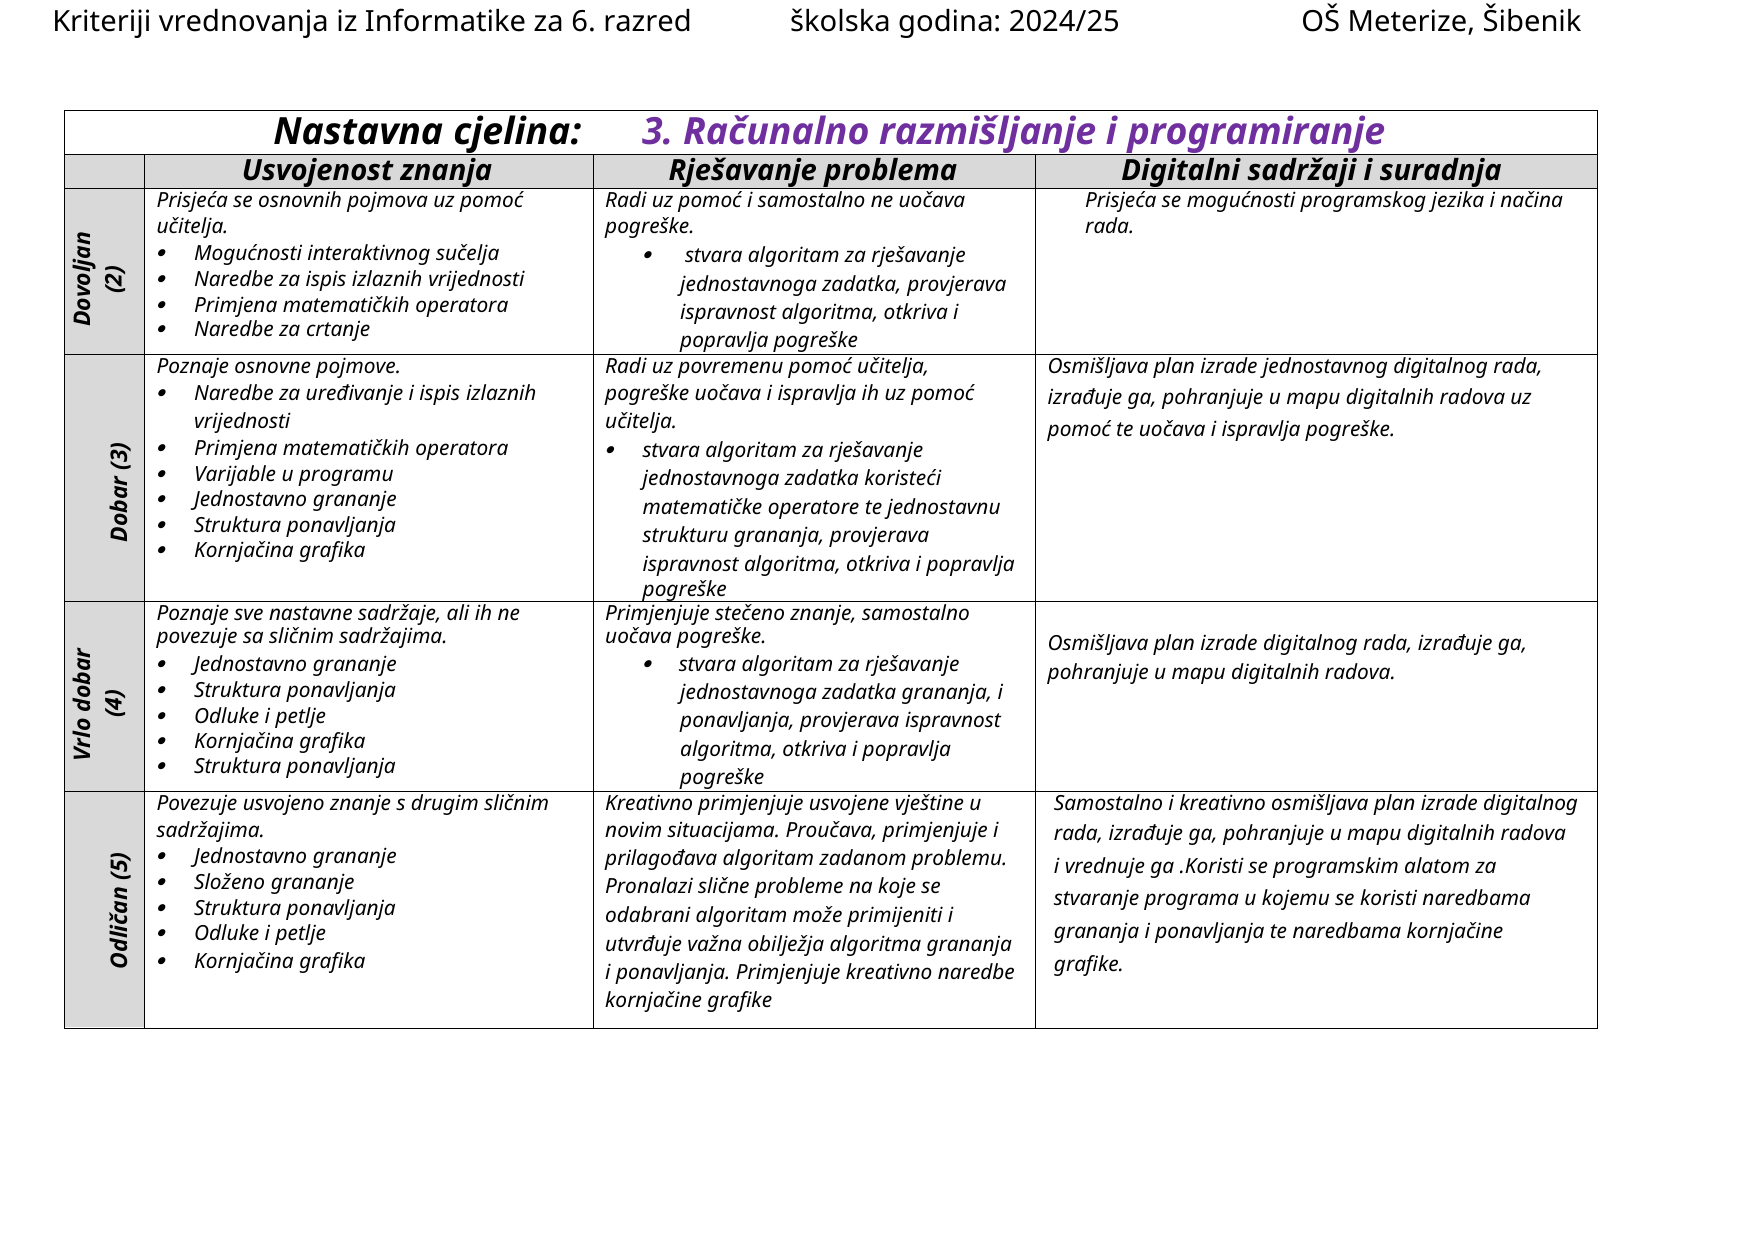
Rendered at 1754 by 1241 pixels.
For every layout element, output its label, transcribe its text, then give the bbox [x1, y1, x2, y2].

table_cell Primjenjuje stečeno znanje, samostalno uočava pogreške. stvara algoritam za rješavanje jednostavnoga zadatka grananja, i ponavljanja, provjerava ispravnost algoritma, otkriva i popravlja pogreške [594, 602, 1035, 791]
table_cell Dovoljan (2) [65, 189, 144, 354]
table_cell Kreativno primjenjuje usvojene vještine u novim situacijama. Proučava, primjenjuje i prilagođava algoritam zadanom problemu. Pronalazi slične probleme na koje se odabrani algoritam može primijeniti i utvrđuje važna obilježja algoritma grananja i ponavljanja. Primjenjuje kreativno naredbe kornjačine grafike [594, 792, 1035, 1027]
table_cell Prisjeća se mogućnosti programskog jezika i načina rada. [1036, 189, 1597, 354]
table_cell Povezuje usvojeno znanje s drugim sličnim sadržajima. Jednostavno grananje Složeno grananje Struktura ponavljanja Odluke i petlje Kornjačina grafika [145, 792, 593, 1027]
table_cell Odličan (5) [65, 792, 144, 1027]
table_cell Dobar (3) [65, 355, 144, 601]
table_cell Samostalno i kreativno osmišljava plan izrade digitalnog rada, izrađuje ga, pohranjuje u mapu digitalnih radova i vrednuje ga .Koristi se programskim alatom za stvaranje programa u kojemu se koristi naredbama grananja i ponavljanja te naredbama kornjačine grafike. [1036, 792, 1597, 1027]
table_cell Osmišljava plan izrade digitalnog rada, izrađuje ga, pohranjuje u mapu digitalnih radova. [1036, 602, 1597, 791]
table_cell Vrlo dobar (4) [65, 602, 144, 791]
table_cell Usvojenost znanja [145, 155, 593, 188]
table_cell Digitalni sadržaji i suradnja [1036, 155, 1597, 188]
table_cell Rješavanje problema [594, 155, 1035, 188]
table_cell Osmišljava plan izrade jednostavnog digitalnog rada, izrađuje ga, pohranjuje u mapu digitalnih radova uz pomoć te uočava i ispravlja pogreške. [1036, 355, 1597, 601]
table_cell Prisjeća se osnovnih pojmova uz pomoć učitelja. Mogućnosti interaktivnog sučelja Naredbe za ispis izlaznih vrijednosti Primjena matematičkih operatora Naredbe za crtanje [145, 189, 593, 354]
table_cell Radi uz pomoć i samostalno ne uočava pogreške. stvara algoritam za rješavanje jednostavnoga zadatka, provjerava ispravnost algoritma, otkriva i popravlja pogreške [594, 189, 1035, 354]
table_header Nastavna cjelina: 3. Računalno razmišljanje i programiranje [65, 111, 1597, 154]
table_cell Poznaje osnovne pojmove. Naredbe za uređivanje i ispis izlaznih vrijednosti Primjena matematičkih operatora Varijable u programu Jednostavno grananje Struktura ponavljanja Kornjačina grafika [145, 355, 593, 601]
table_cell [65, 155, 144, 188]
table_cell Radi uz povremenu pomoć učitelja, pogreške uočava i ispravlja ih uz pomoć učitelja. stvara algoritam za rješavanje jednostavnoga zadatka koristeći matematičke operatore te jednostavnu strukturu grananja, provjerava ispravnost algoritma, otkriva i popravlja pogreške [594, 355, 1035, 601]
table_cell Poznaje sve nastavne sadržaje, ali ih ne povezuje sa sličnim sadržajima. Jednostavno grananje Struktura ponavljanja Odluke i petlje Kornjačina grafika Struktura ponavljanja [145, 602, 593, 791]
